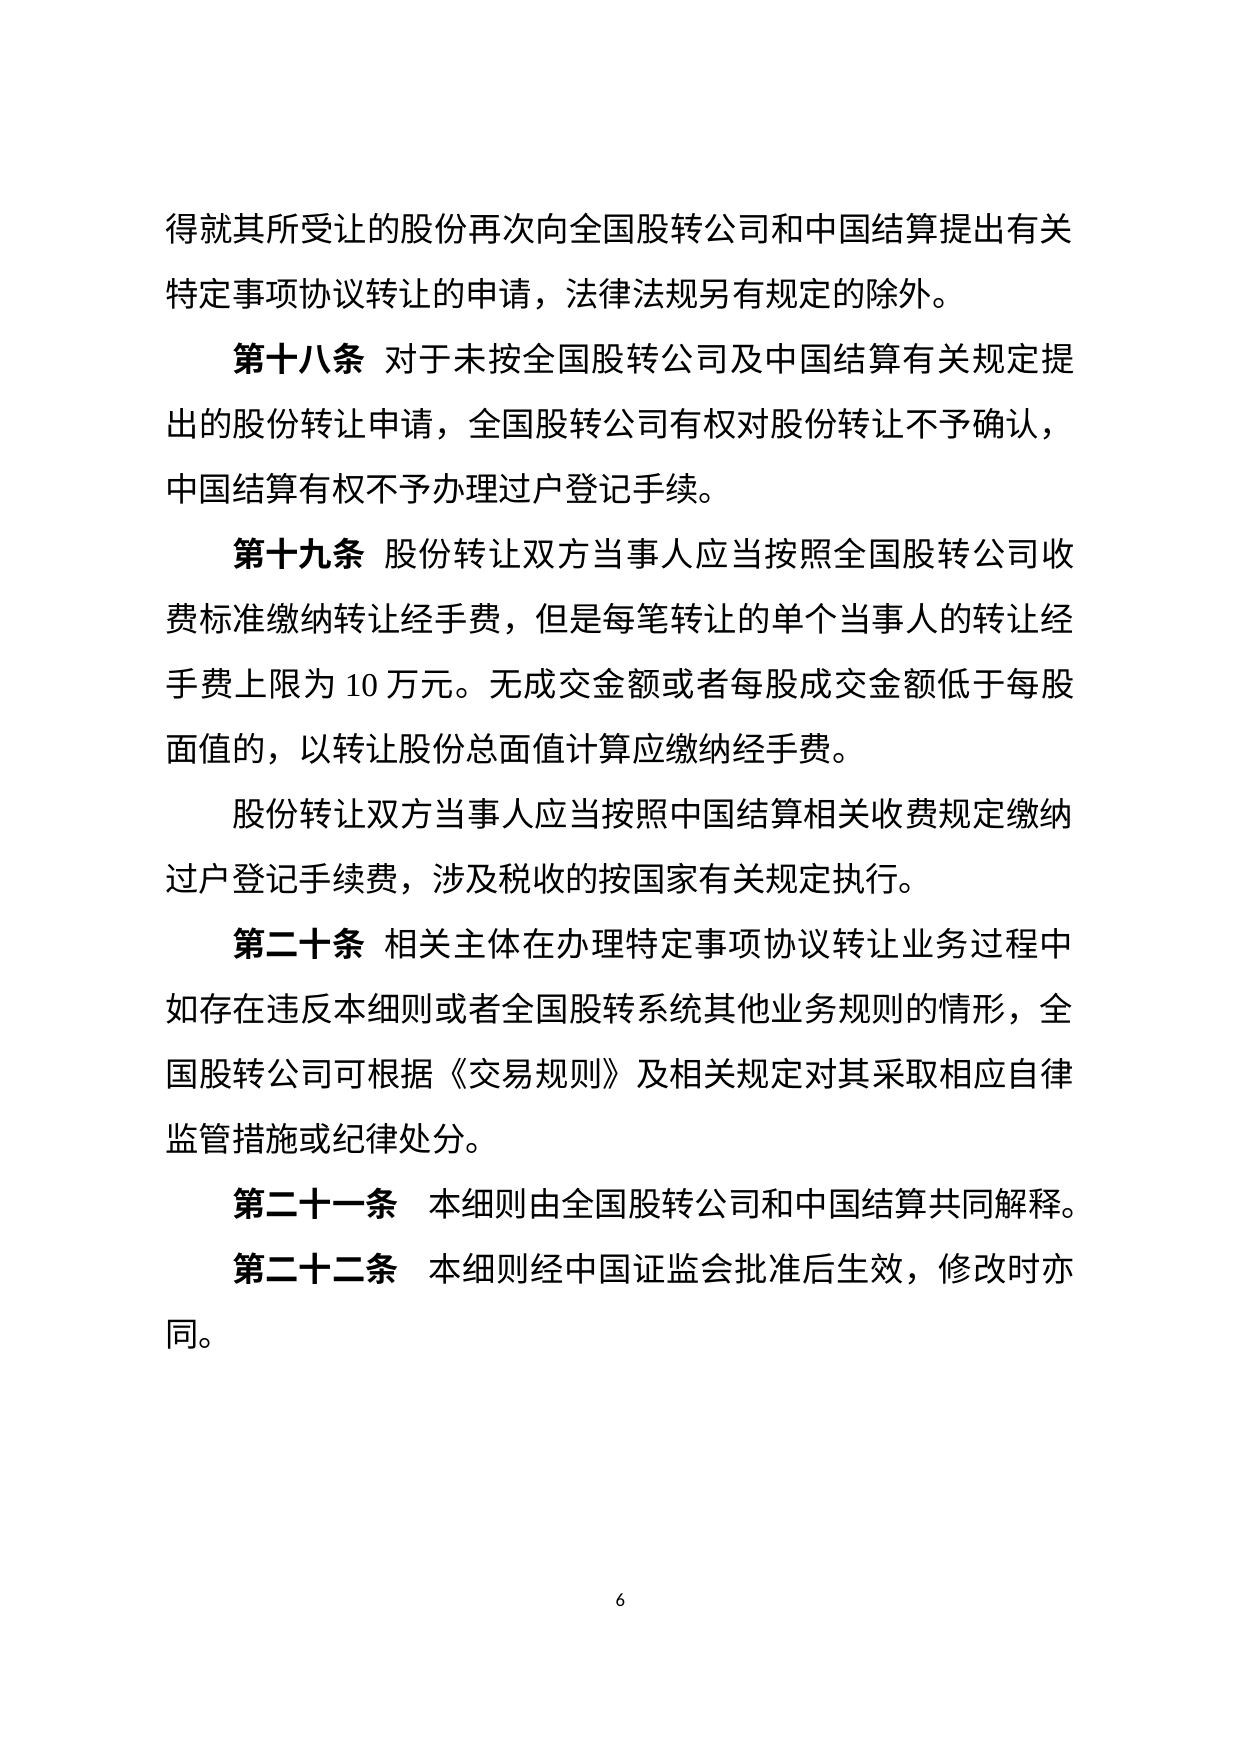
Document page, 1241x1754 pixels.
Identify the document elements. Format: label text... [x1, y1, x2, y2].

list 本细则由全国股转公司和中国结算共同解释。 [165, 1169, 1075, 1234]
list 相关主体在办理特定事项协议转让业务过程中，如存在违反本细则或者全国股转系统其他业务规则的情形，全国股转公司可根据《交易规则》及相关规定对其采取相应自律监管措施或纪律处分。 [165, 909, 1075, 1169]
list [165, 194, 1075, 324]
list 对于未按全国股转公司及中国结算有关规定提出的股份转让申请，全国股转公司有权对股份转让不予确认，中国结算有权不予办理过户登记手续。 [165, 324, 1075, 519]
list 股份转让双方当事人应当按照全国股转公司收费标准缴纳转让经手费，但是每笔转让的单个当事人的转让经手费上限为10万元。无成交金额或者每股成交金额低于每股面值的，以转让股份总面值计算应缴纳经手费。 [165, 519, 1075, 779]
list 本细则经中国证监会批准后生效，修改时亦同。 [165, 1234, 1075, 1364]
text 股份转让双方当事人应当按照中国结算相关收费规定缴纳过户登记手续费，涉及税收的按国家有关规定执行。 [165, 779, 1075, 909]
